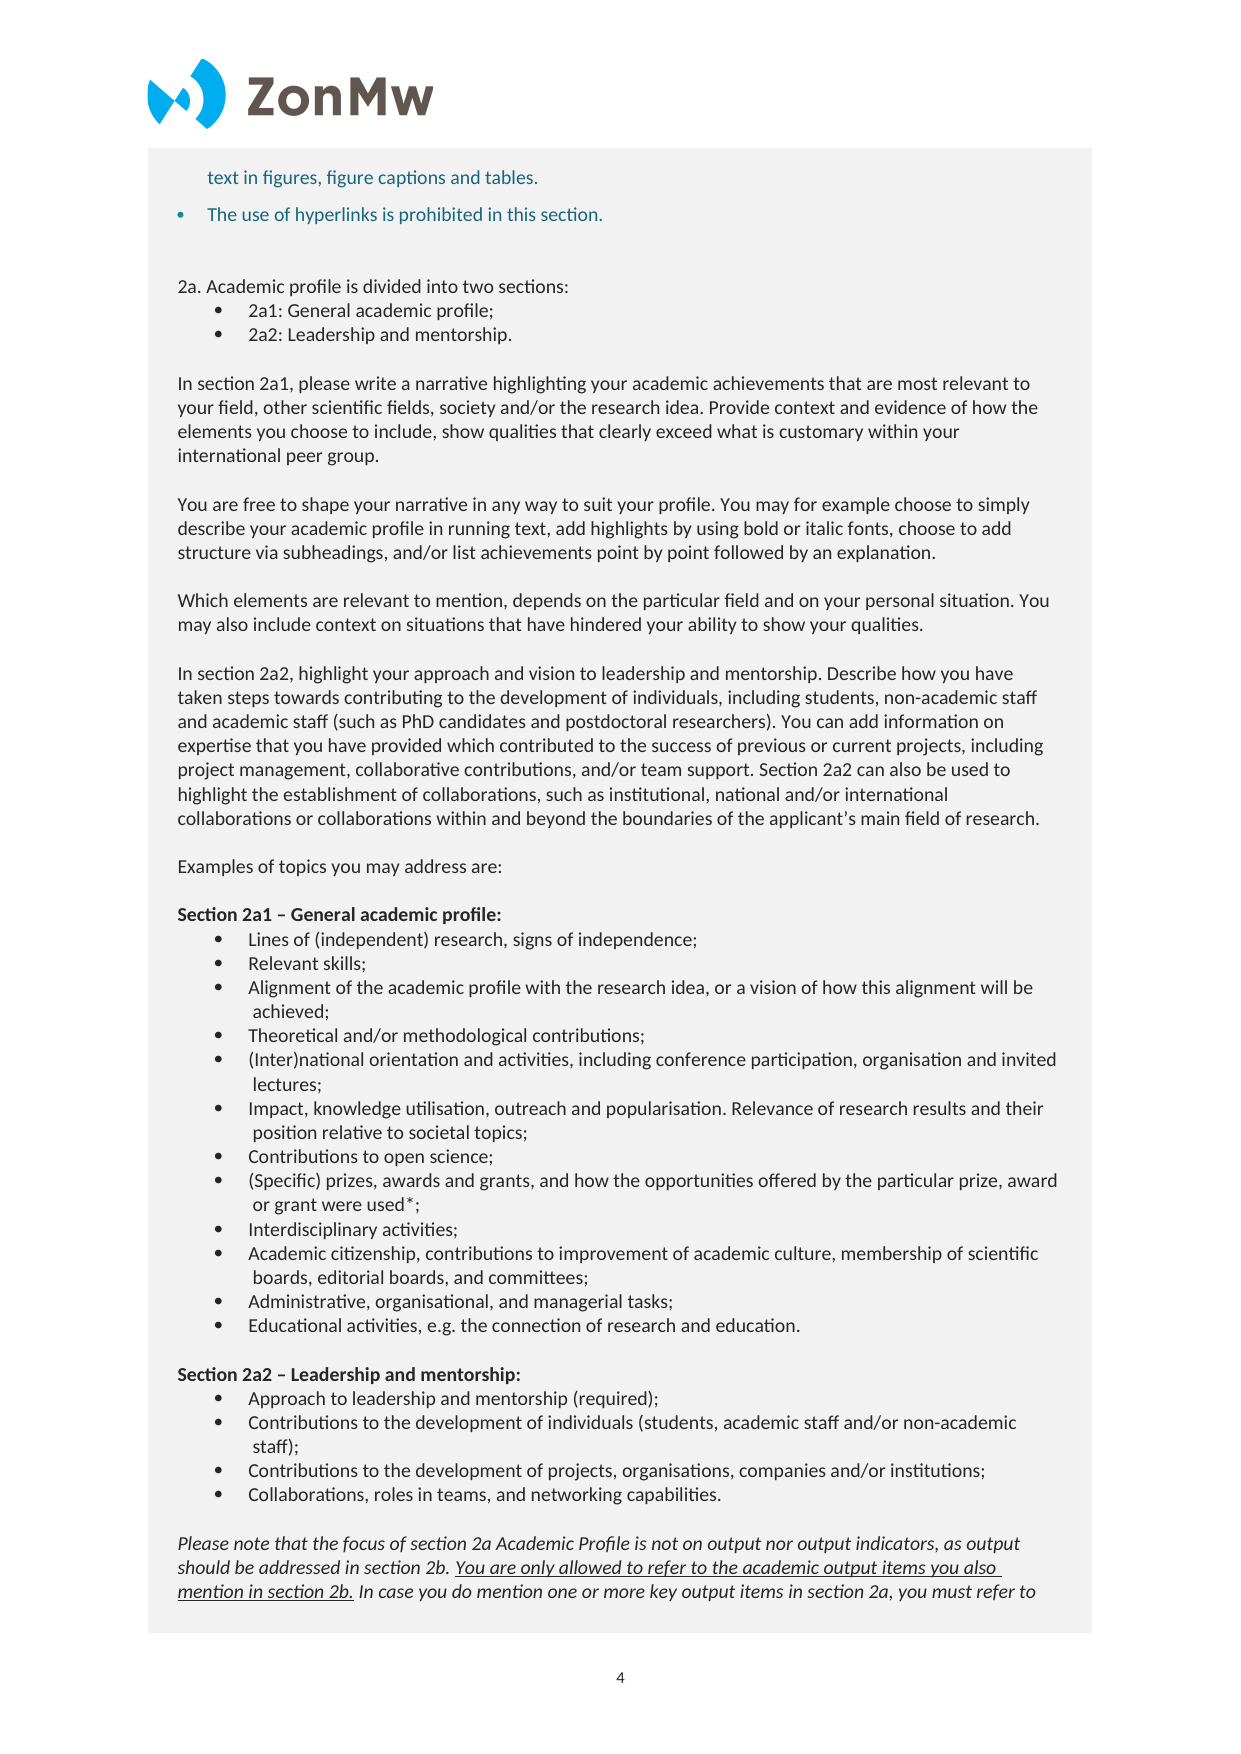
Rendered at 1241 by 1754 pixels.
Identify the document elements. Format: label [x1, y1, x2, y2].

table_cell [148, 148, 1092, 1633]
picture [207, 59, 434, 129]
picture [147, 59, 205, 129]
